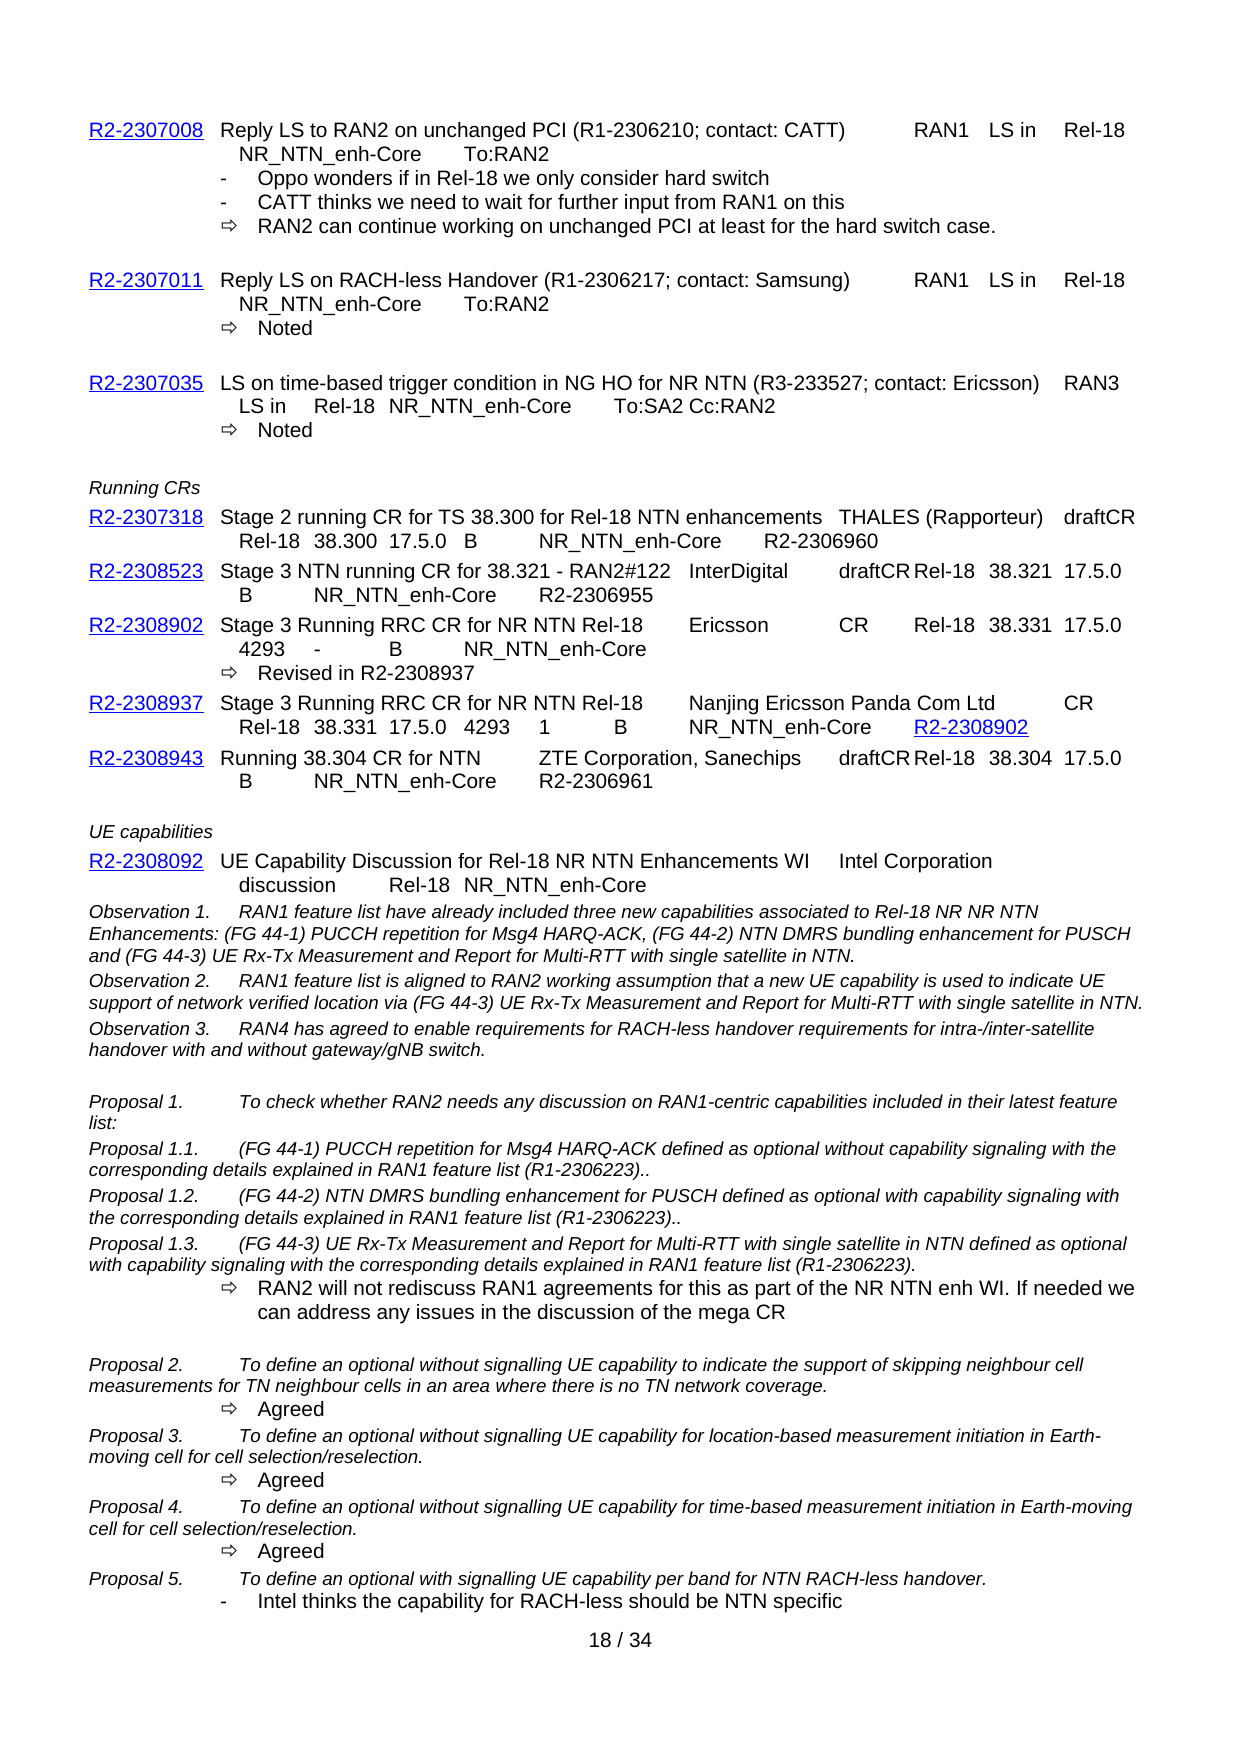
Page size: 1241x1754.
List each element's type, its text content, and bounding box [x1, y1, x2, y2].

text UE capabilities [89, 821, 1152, 843]
text Proposal 2. To define an optional without signalling UE capability to indicate the support of skipping neighbour cell measurements for TN neighbour cells in an area where there is no TN network coverage. [89, 1353, 1152, 1396]
list Agreed [220, 1468, 1152, 1492]
text Observation 1. RAN1 feature list have already included three new capabilities associated to Rel-18 NR NR NTN Enhancements: (FG 44-1) PUCCH repetition for Msg4 HARQ-ACK, (FG 44-2) NTN DMRS bundling enhancement for PUSCH and (FG 44-3) UE Rx-Tx Measurement and Report for Multi-RTT with single satellite in NTN. [89, 901, 1152, 966]
list Agreed [220, 1539, 1152, 1563]
text Proposal 1. To check whether RAN2 needs any discussion on RAN1-centric capabilities included in their latest feature list: [89, 1090, 1152, 1133]
list Revised in R2-2308937 [220, 661, 1152, 685]
text Proposal 1.3. (FG 44-3) UE Rx-Tx Measurement and Report for Multi-RTT with single satellite in NTN defined as optional with capability signaling with the corresponding details explained in RAN1 feature list (R1-2306223). [89, 1232, 1152, 1275]
text Proposal 5. To define an optional with signalling UE capability per band for NTN RACH-less handover. [89, 1567, 1152, 1589]
list Oppo wonders if in Rel-18 we only consider hard switch [220, 166, 1152, 190]
list RAN2 will not rediscuss RAN1 agreements for this as part of the NR NTN enh WI. If needed we can address any issues in the discussion of the mega CR [220, 1275, 1152, 1323]
list CATT thinks we need to wait for further input from RAN1 on this [220, 190, 1152, 214]
list Noted [220, 316, 1152, 340]
title R2-2308523 Stage 3 NTN running CR for 38.321 - RAN2#122 InterDigital draftCR Rel-18 38.321 17.5.0 B NR_NTN_enh-Core R2-2306955 [89, 559, 1152, 607]
text Proposal 1.2. (FG 44-2) NTN DMRS bundling enhancement for PUSCH defined as optional with capability signaling with the corresponding details explained in RAN1 feature list (R1-2306223).. [89, 1185, 1152, 1228]
text Proposal 1.1. (FG 44-1) PUCCH repetition for Msg4 HARQ-ACK defined as optional without capability signaling with the corresponding details explained in RAN1 feature list (R1-2306223).. [89, 1138, 1152, 1181]
text Observation 3. RAN4 has agreed to enable requirements for RACH-less handover requirements for intra-/inter-satellite handover with and without gateway/gNB switch. [89, 1017, 1152, 1061]
title R2-2308943 Running 38.304 CR for NTN ZTE Corporation, Sanechips draftCR Rel-18 38.304 17.5.0 B NR_NTN_enh-Core R2-2306961 [89, 745, 1152, 793]
list Intel thinks the capability for RACH-less should be NTN specific [220, 1589, 1152, 1613]
title R2-2307008 Reply LS to RAN2 on unchanged PCI (R1-2306210; contact: CATT) RAN1 LS in Rel-18 NR_NTN_enh-Core To:RAN2 [89, 118, 1152, 166]
text Proposal 3. To define an optional without signalling UE capability for location-based measurement initiation in Earth-moving cell for cell selection/reselection. [89, 1425, 1152, 1468]
title R2-2307035 LS on time-based trigger condition in NG HO for NR NTN (R3-233527; contact: Ericsson) RAN3 LS in Rel-18 NR_NTN_enh-Core To:SA2 Cc:RAN2 [89, 370, 1152, 418]
text Running CRs [89, 477, 1152, 498]
list Noted [220, 418, 1152, 442]
title R2-2307011 Reply LS on RACH-less Handover (R1-2306217; contact: Samsung) RAN1 LS in Rel-18 NR_NTN_enh-Core To:RAN2 [89, 268, 1152, 316]
title R2-2308902 Stage 3 Running RRC CR for NR NTN Rel-18 Ericsson CR Rel-18 38.331 17.5.0 4293 - B NR_NTN_enh-Core [89, 613, 1152, 661]
list Agreed [220, 1396, 1152, 1421]
text Observation 2. RAN1 feature list is aligned to RAN2 working assumption that a new UE capability is used to indicate UE support of network verified location via (FG 44-3) UE Rx-Tx Measurement and Report for Multi-RTT with single satellite in NTN. [89, 970, 1152, 1013]
title R2-2307318 Stage 2 running CR for TS 38.300 for Rel-18 NTN enhancements THALES (Rapporteur) draftCR Rel-18 38.300 17.5.0 B NR_NTN_enh-Core R2-2306960 [89, 504, 1152, 552]
title R2-2308092 UE Capability Discussion for Rel-18 NR NTN Enhancements WI Intel Corporation discussion Rel-18 NR_NTN_enh-Core [89, 849, 1152, 897]
title R2-2308937 Stage 3 Running RRC CR for NR NTN Rel-18 Nanjing Ericsson Panda Com Ltd CR Rel-18 38.331 17.5.0 4293 1 B NR_NTN_enh-Core R2-2308902 [89, 691, 1152, 739]
text Proposal 4. To define an optional without signalling UE capability for time-based measurement initiation in Earth-moving cell for cell selection/reselection. [89, 1496, 1152, 1539]
list RAN2 can continue working on unchanged PCI at least for the hard switch case. [220, 214, 1152, 238]
